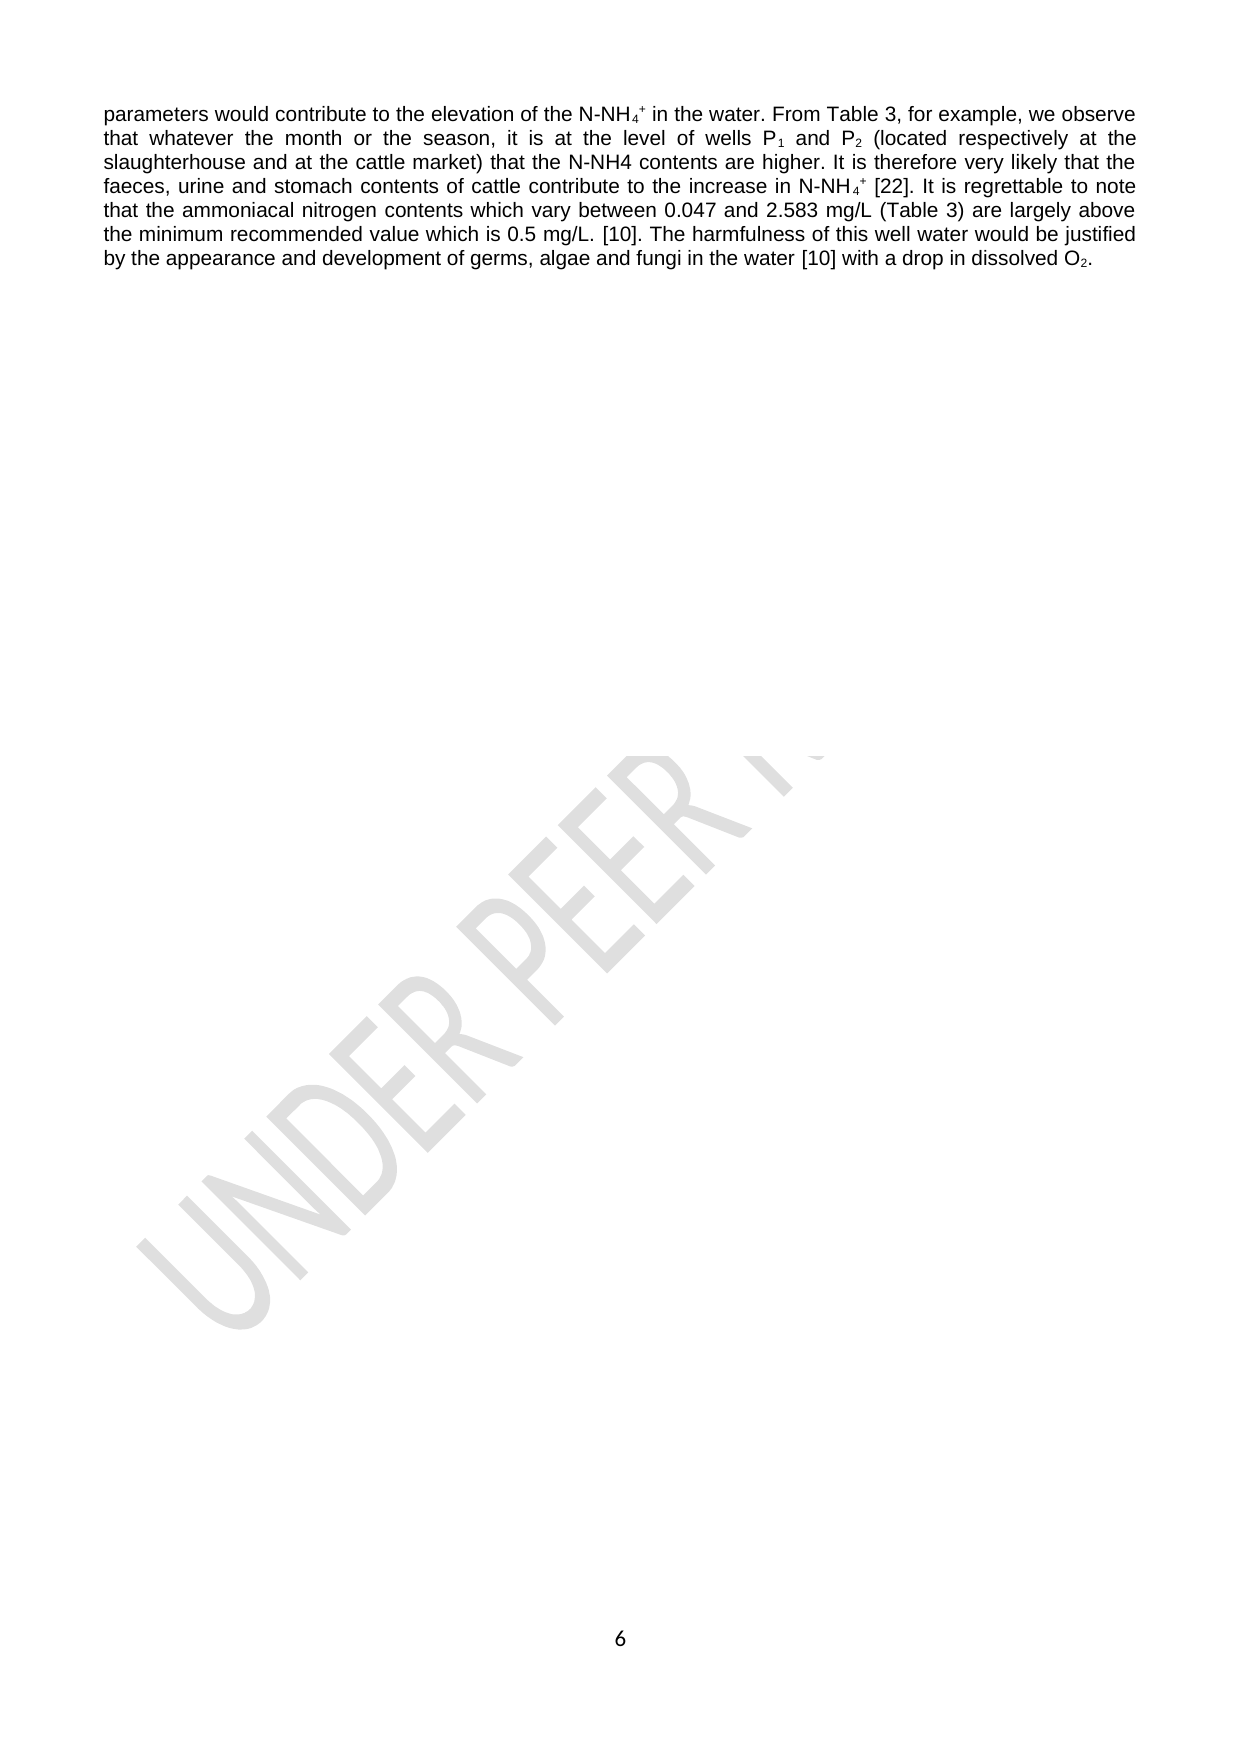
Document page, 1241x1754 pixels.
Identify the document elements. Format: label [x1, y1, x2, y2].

text [103, 102, 1137, 269]
